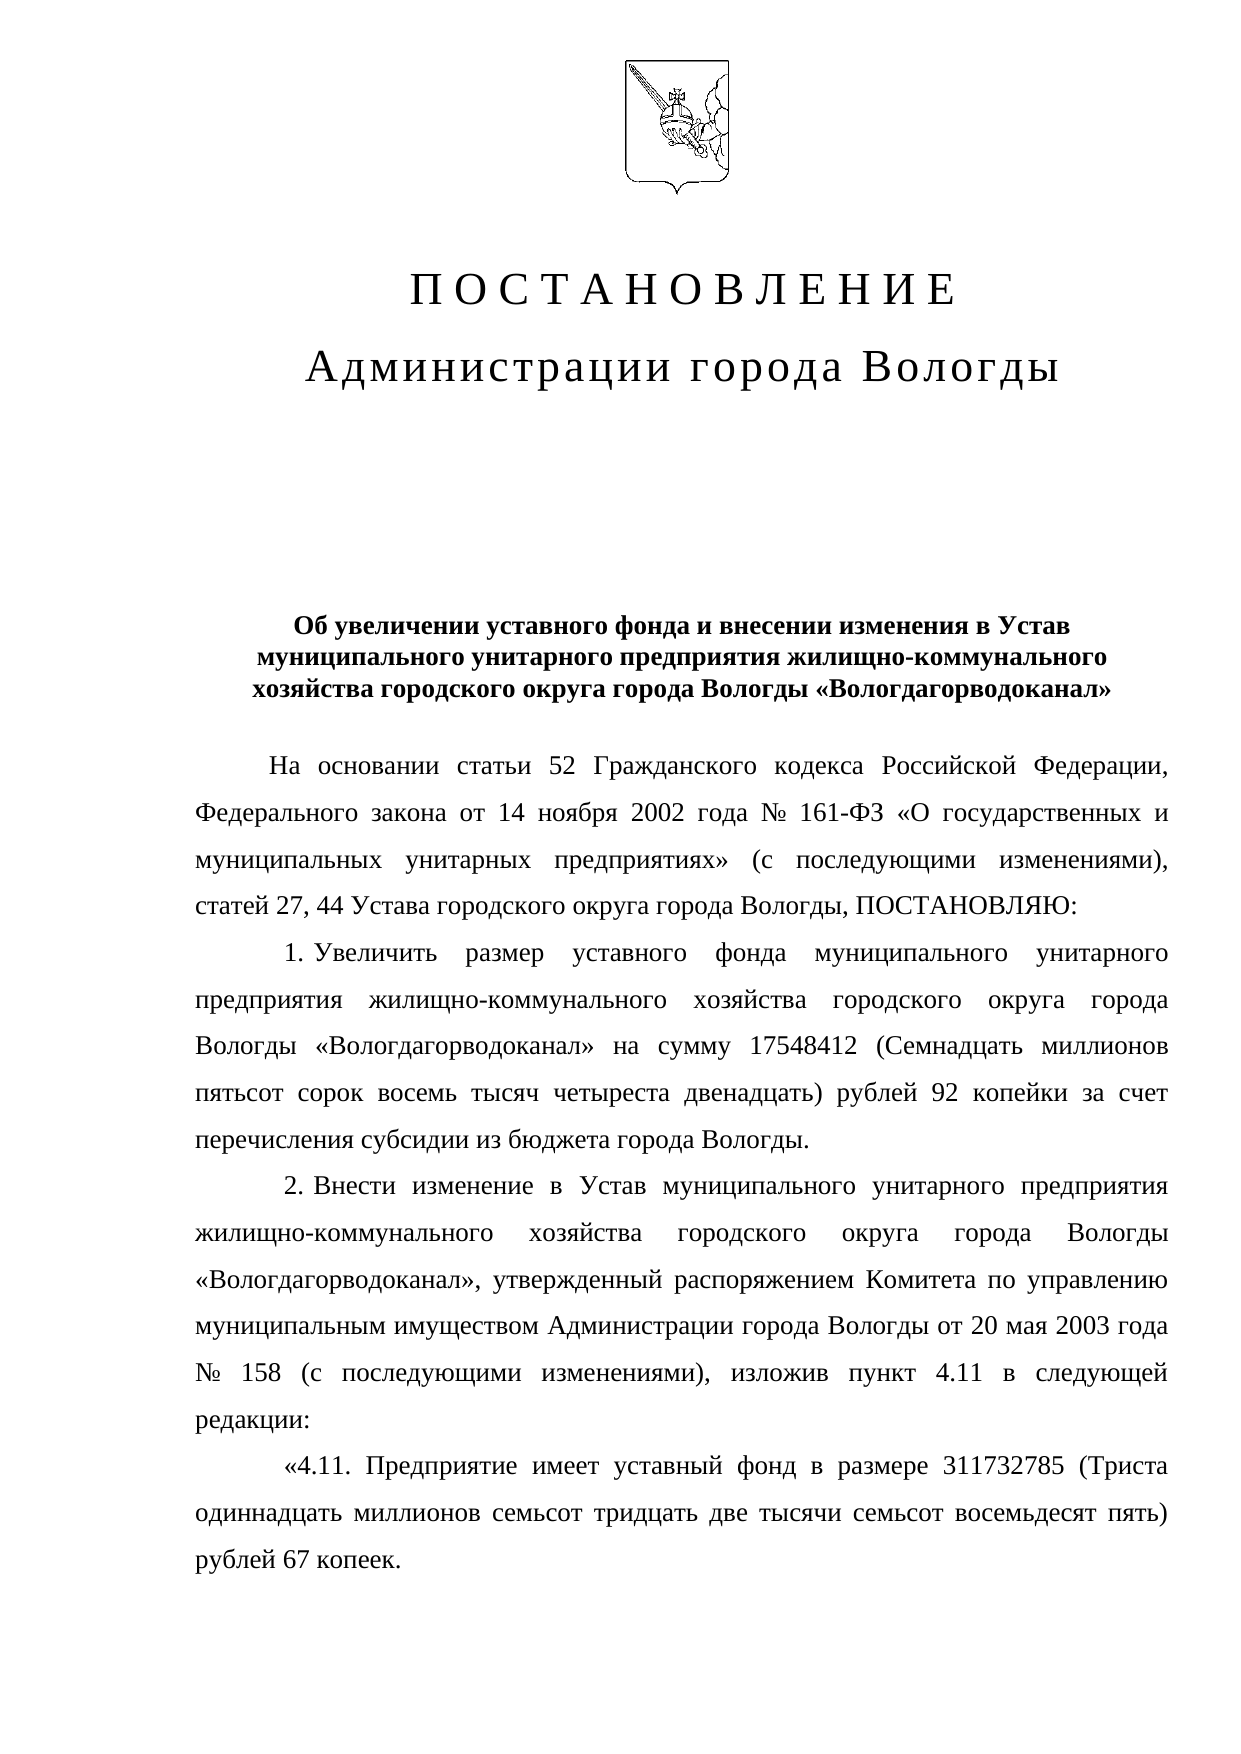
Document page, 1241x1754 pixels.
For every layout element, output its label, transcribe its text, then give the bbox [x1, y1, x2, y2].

text 1. Увеличить размер уставного фонда муниципального унитарного предприятия жилищно-коммунального хозяйства городского округа города Вологды «Вологдагорводоканал» на сумму 17548412 (Семнадцать миллионов пятьсот сорок восемь тысяч четыреста двенадцать) рублей 92 копейки за счет перечисления субсидии из бюджета города Вологды. [195, 936, 1169, 1154]
text Об увеличении уставного фонда и внесении изменения в Устав муниципального унитарного предприятия жилищно-коммунального хозяйства городского округа города Вологды «Вологдагорводоканал» [195, 609, 1169, 703]
text На основании статьи 52 Гражданского кодекса Российской Федерации, Федерального закона от 14 ноября 2002 года № 161-ФЗ «О государственных и муниципальных унитарных предприятиях» (с последующими изменениями), статей 27, 44 Устава городского округа города Вологды, ПОСТАНОВЛЯЮ: [195, 749, 1169, 921]
text 2. Внести изменение в Устав муниципального унитарного предприятия жилищно-коммунального хозяйства городского округа города Вологды «Вологдагорводоканал», утвержденный распоряжением Комитета по управлению муниципальным имуществом Администрации города Вологды от 20 мая 2003 года № 158 (с последующими изменениями), изложив пункт 4.11 в следующей редакции: [195, 1169, 1169, 1434]
text «4.11. Предприятие имеет уставный фонд в размере 311732785 (Триста одиннадцать миллионов семьсот тридцать две тысячи семьсот восемьдесят пять) рублей 67 копеек. [195, 1449, 1169, 1574]
picture [622, 57, 732, 195]
text Администрации города Вологды [195, 339, 1169, 391]
text П О С Т А Н О В Л Е Н И Е [195, 262, 1169, 314]
